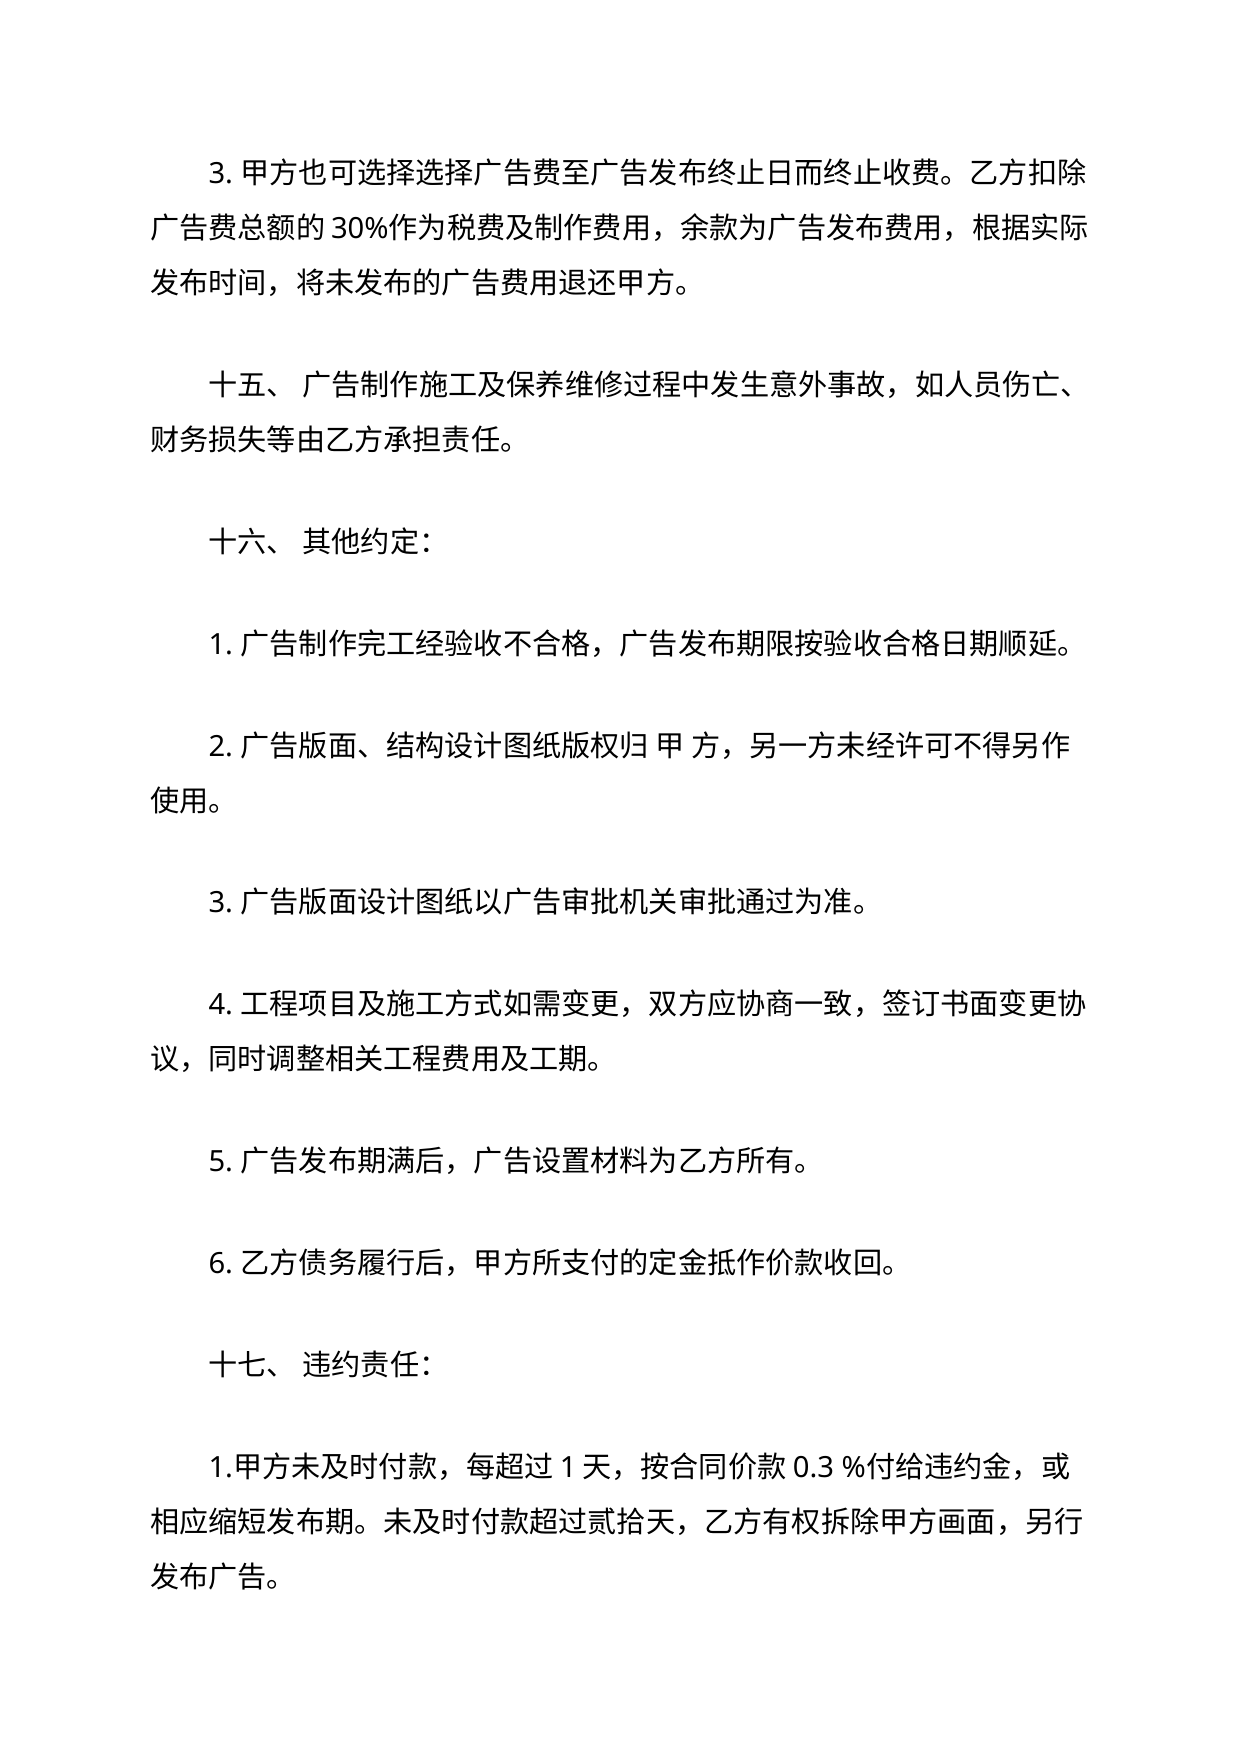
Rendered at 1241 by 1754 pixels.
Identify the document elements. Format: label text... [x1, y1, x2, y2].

text 3. 广告版面设计图纸以广告审批机关审批通过为准。 [150, 879, 1090, 921]
text 3. 甲方也可选择选择广告费至广告发布终止日而终止收费。乙方扣除广告费总额的30%作为税费及制作费用，余款为广告发布费用，根据实际发布时间，将未发布的广告费用退还甲方。 [150, 150, 1090, 302]
text 1.甲方未及时付款，每超过1天，按合同价款 0.3 %付给违约金，或相应缩短发布期。未及时付款超过贰拾天，乙方有权拆除甲方画面，另行发布广告。 [150, 1443, 1090, 1596]
text 1. 广告制作完工经验收不合格，广告发布期限按验收合格日期顺延。 [150, 620, 1090, 663]
text 十七、 违约责任： [150, 1342, 1090, 1384]
text 十六、 其他约定： [150, 518, 1090, 561]
text 十五、 广告制作施工及保养维修过程中发生意外事故，如人员伤亡、财务损失等由乙方承担责任。 [150, 362, 1090, 459]
text 6. 乙方债务履行后，甲方所支付的定金抵作价款收回。 [150, 1240, 1090, 1282]
text 5. 广告发布期满后，广告设置材料为乙方所有。 [150, 1138, 1090, 1180]
text 4. 工程项目及施工方式如需变更，双方应协商一致，签订书面变更协议，同时调整相关工程费用及工期。 [150, 981, 1090, 1078]
text 2. 广告版面、结构设计图纸版权归 甲 方，另一方未经许可不得另作使用。 [150, 722, 1090, 819]
